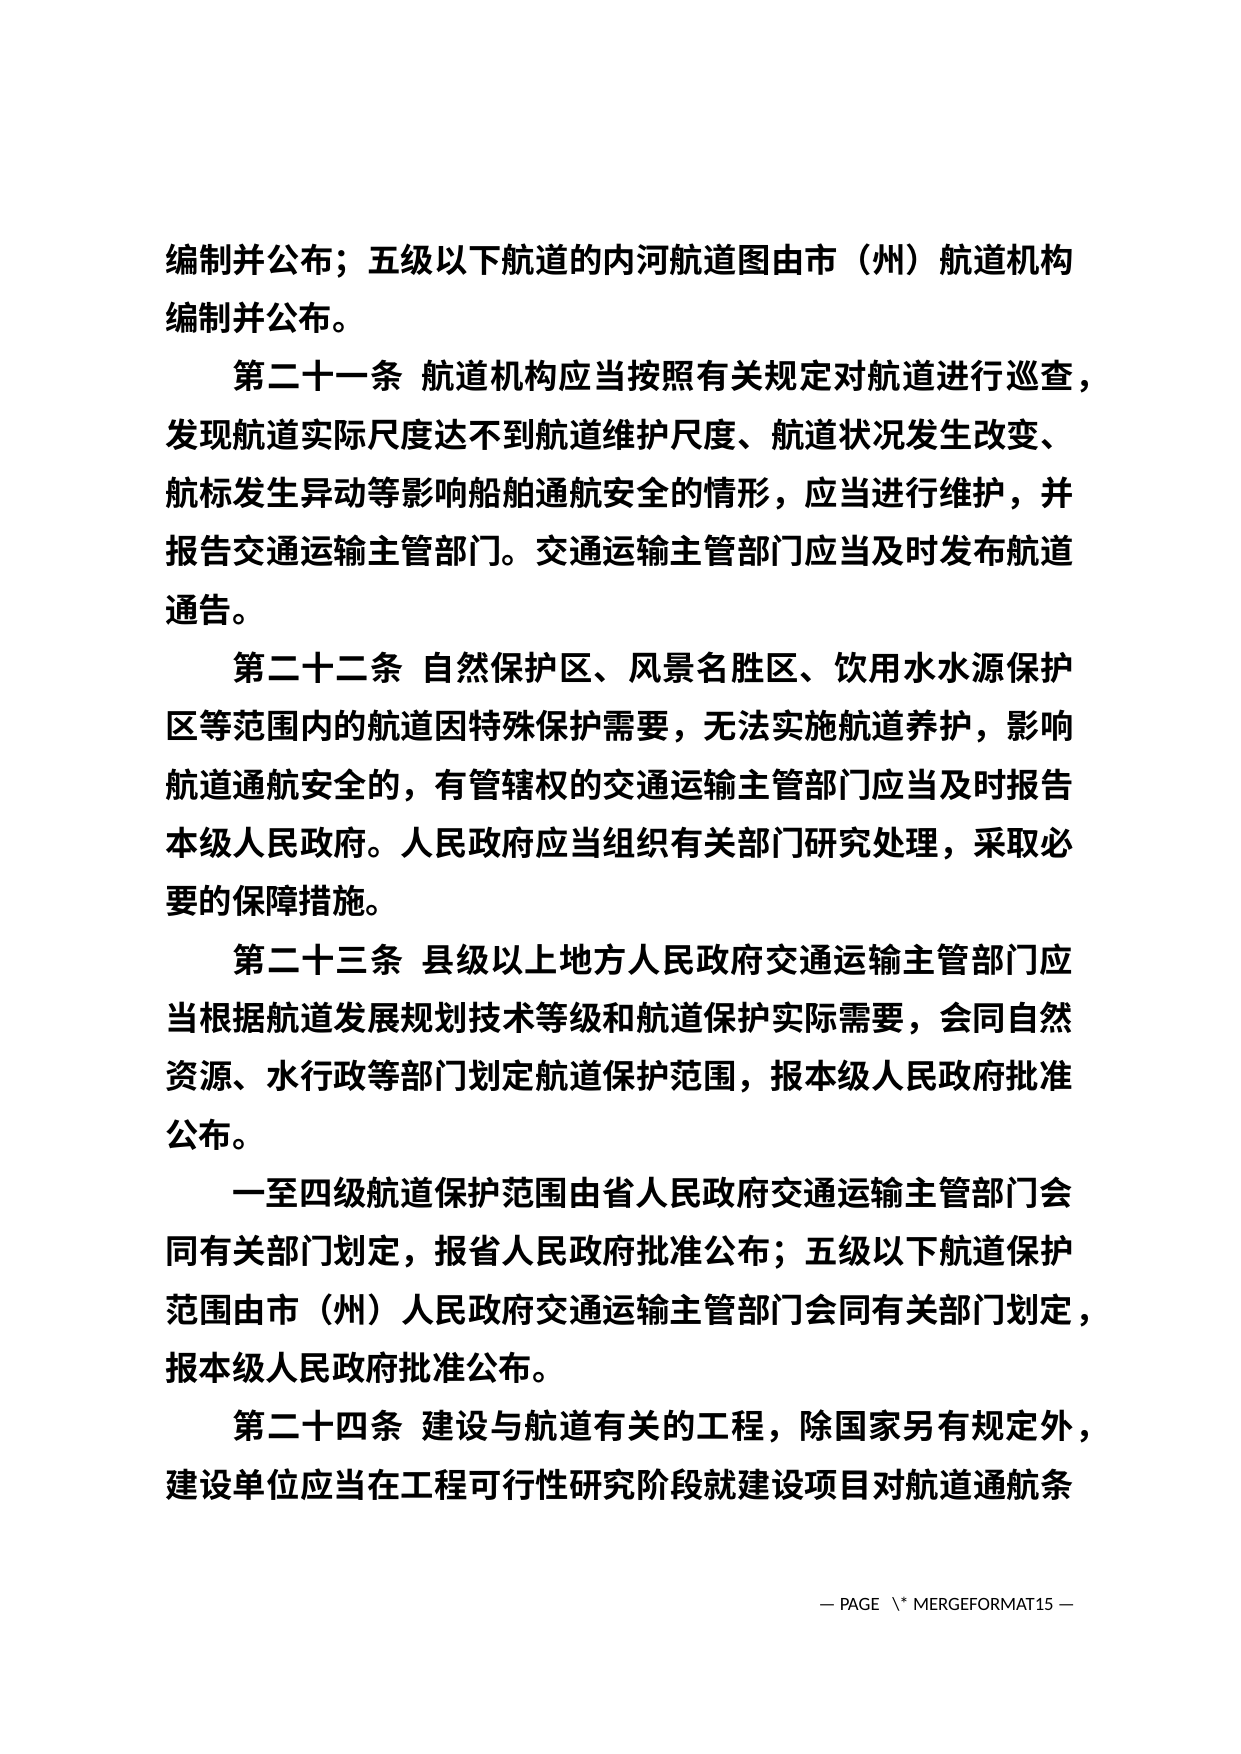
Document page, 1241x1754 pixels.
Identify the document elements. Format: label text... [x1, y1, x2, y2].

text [165, 226, 1075, 342]
text 一至四级航道保护范围由省人民政府交通运输主管部门会同有关部门划定，报省人民政府批准公布；五级以下航道保护范围由市（州）人民政府交通运输主管部门会同有关部门划定，报本级人民政府批准公布。 [165, 1159, 1075, 1392]
text 第二十一条 航道机构应当按照有关规定对航道进行巡查，发现航道实际尺度达不到航道维护尺度、航道状况发生改变、航标发生异动等影响船舶通航安全的情形，应当进行维护，并报告交通运输主管部门。交通运输主管部门应当及时发布航道通告。 [165, 342, 1075, 634]
text 第二十三条 县级以上地方人民政府交通运输主管部门应当根据航道发展规划技术等级和航道保护实际需要，会同自然资源、水行政等部门划定航道保护范围，报本级人民政府批准公布。 [165, 926, 1075, 1159]
text 第二十二条 自然保护区、风景名胜区、饮用水水源保护区等范围内的航道因特殊保护需要，无法实施航道养护，影响航道通航安全的，有管辖权的交通运输主管部门应当及时报告本级人民政府。人民政府应当组织有关部门研究处理，采取必要的保障措施。 [165, 634, 1075, 926]
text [165, 1392, 1075, 1509]
